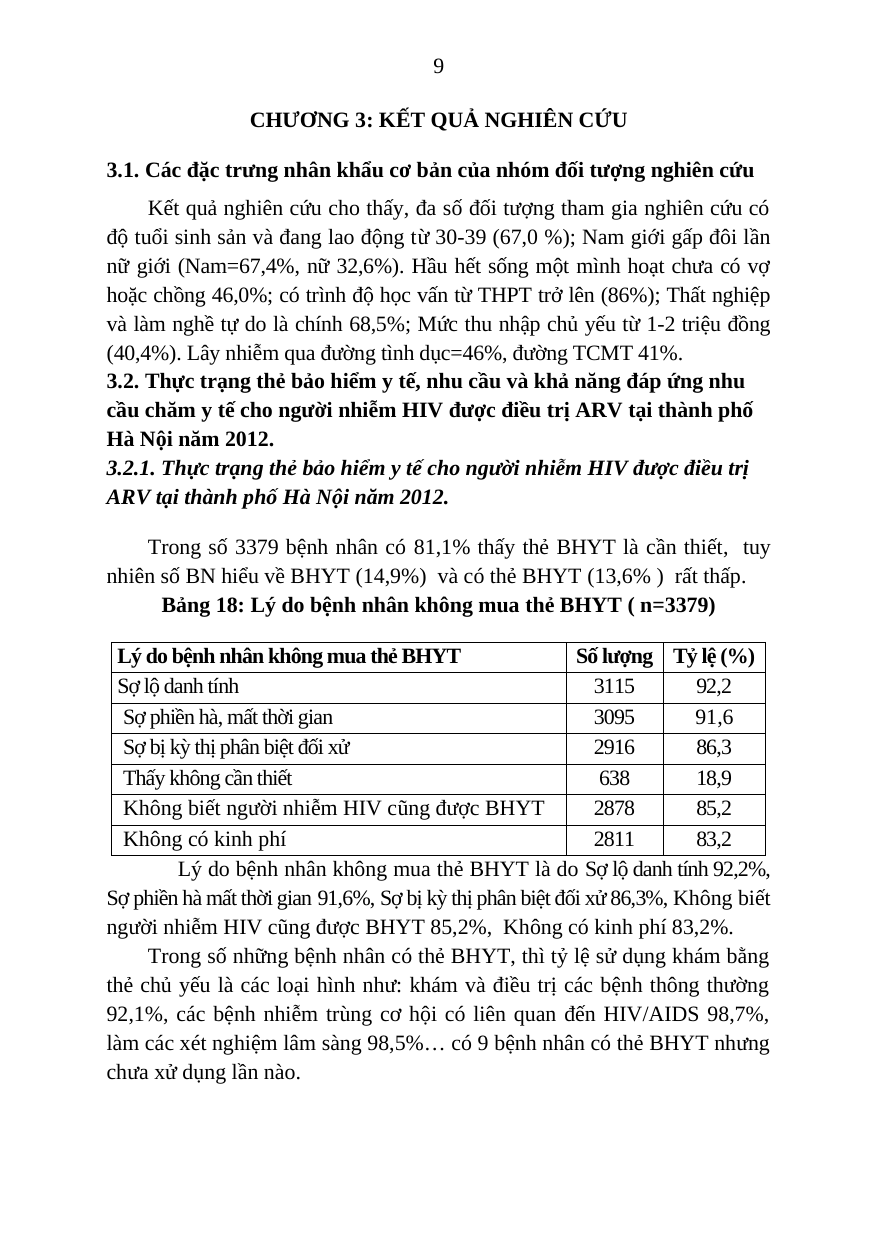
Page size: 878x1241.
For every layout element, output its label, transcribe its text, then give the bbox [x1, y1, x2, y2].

text Lý do bệnh nhân không mua thẻ BHYT là do Sợ lộ danh tính 92,2%, Sợ phiền hà mất thời gian 91,6%, Sợ bị kỳ thị phân biệt đối xử 86,3%, Không biết người nhiễm HIV cũng được BHYT 85,2%, Không có kinh phí 83,2%. [106, 856, 771, 939]
table_header Số lượng [567, 643, 663, 672]
table_cell 2878 [567, 795, 663, 825]
table_cell Không có kinh phí [112, 826, 566, 855]
table_cell 638 [567, 765, 663, 794]
table_cell 3095 [567, 704, 663, 733]
table_cell Sợ lộ danh tính [112, 673, 566, 703]
text Kết quả nghiên cứu cho thấy, đa số đối tượng tham gia nghiên cứu có độ tuổi sinh sản và đang lao động từ 30-39 (67,0 %); Nam giới gấp đôi lần nữ giới (Nam=67,4%, nữ 32,6%). Hầu hết sống một mình hoạt chưa có vợ hoặc chồng 46,0%; có trình độ học vấn từ THPT trở lên (86%); Thất nghiệp và làm nghề tự do là chính 68,5%; Mức thu nhập chủ yếu từ 1-2 triệu đồng (40,4%). Lây nhiễm qua đường tình dục=46%, đường TCMT 41%. [106, 195, 771, 365]
table_cell 2916 [567, 734, 663, 764]
table_header Lý do bệnh nhân không mua thẻ BHYT [112, 643, 566, 672]
table_cell Không biết người nhiễm HIV cũng được BHYT [112, 795, 566, 825]
table_cell 85,2 [664, 795, 765, 825]
table_cell 92,2 [664, 673, 765, 703]
table_header Tỷ lệ (%) [664, 643, 765, 672]
text Bảng 18: Lý do bệnh nhân không mua thẻ BHYT ( n=3379) [106, 592, 771, 617]
table_cell 18,9 [664, 765, 765, 794]
table_cell 3115 [567, 673, 663, 703]
text CHƯƠNG 3: KẾT QUẢ NGHIÊN CỨU [106, 107, 771, 132]
text Trong số 3379 bệnh nhân có 81,1% thấy thẻ BHYT là cần thiết, tuy nhiên số BN hiểu về BHYT (14,9%) và có thẻ BHYT (13,6% ) rất thấp. [106, 534, 771, 588]
table_cell Thấy không cần thiết [112, 765, 566, 794]
table_cell Sợ bị kỳ thị phân biệt đối xử [112, 734, 566, 764]
list 3.2. Thực trạng thẻ bảo hiểm y tế, nhu cầu và khả năng đáp ứng nhu cầu chăm y tế cho người nhiễm HIV được điều trị ARV tại thành phố Hà Nội năm 2012. [106, 368, 771, 452]
text Trong số những bệnh nhân có thẻ BHYT, thì tỷ lệ sử dụng khám bằng thẻ chủ yếu là các loại hình như: khám và điều trị các bệnh thông thường 92,1%, các bệnh nhiễm trùng cơ hội có liên quan đến HIV/AIDS 98,7%, làm các xét nghiệm lâm sàng 98,5%… có 9 bệnh nhân có thẻ BHYT nhưng chưa xử dụng lần nào. [106, 943, 771, 1084]
table_cell 83,2 [664, 826, 765, 855]
table_cell 2811 [567, 826, 663, 855]
table_cell 86,3 [664, 734, 765, 764]
table_cell Sợ phiền hà, mất thời gian [112, 704, 566, 733]
text 3.1. Các đặc trưng nhân khẩu cơ bản của nhóm đối tượng nghiên cứu [106, 157, 771, 182]
table_cell 91,6 [664, 704, 765, 733]
text 3.2.1. Thực trạng thẻ bảo hiểm y tế cho người nhiễm HIV được điều trị ARV tại thành phố Hà Nội năm 2012. [106, 455, 771, 509]
